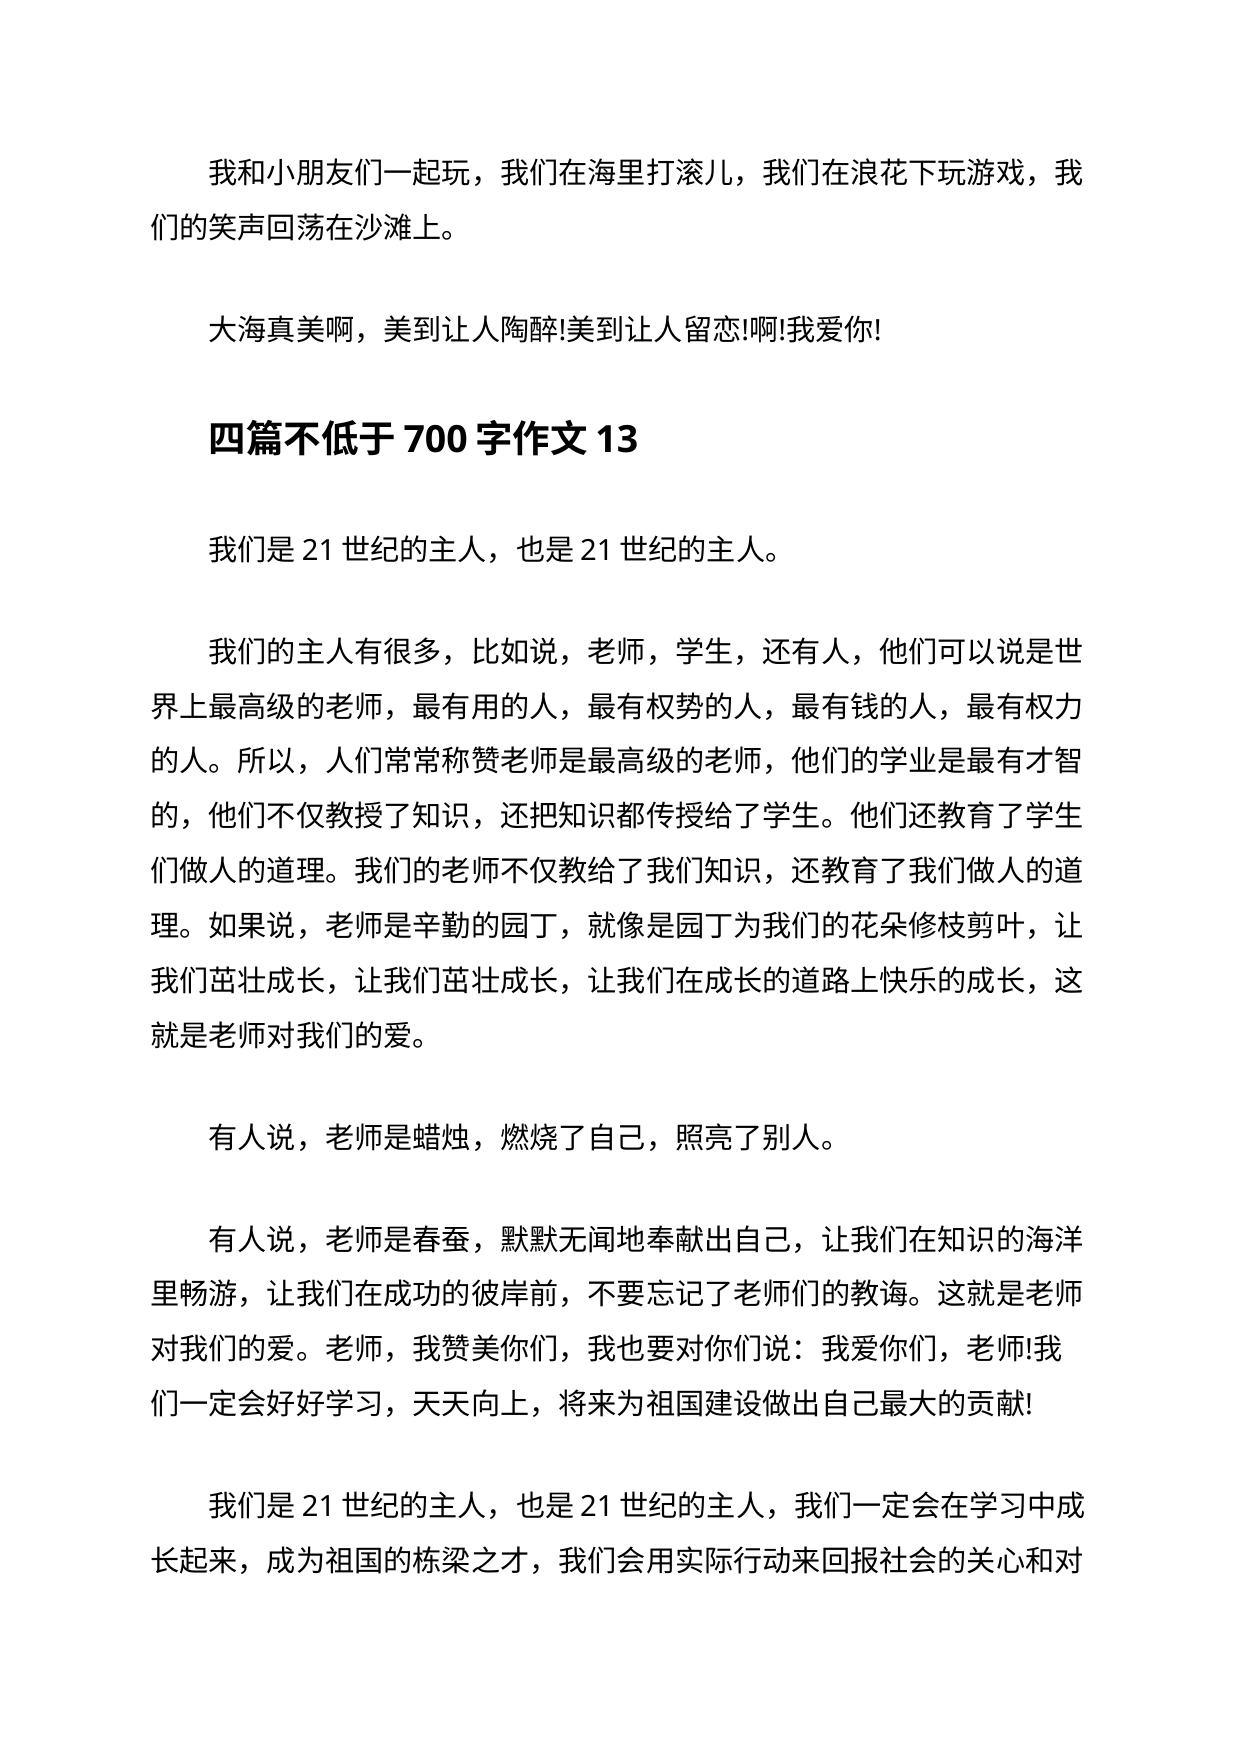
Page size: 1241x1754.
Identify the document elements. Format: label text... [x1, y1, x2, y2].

text 我们的主人有很多，比如说，老师，学生，还有人，他们可以说是世界上最高级的老师，最有用的人，最有权势的人，最有钱的人，最有权力的人。所以，人们常常称赞老师是最高级的老师，他们的学业是最有才智的，他们不仅教授了知识，还把知识都传授给了学生。他们还教育了学生们做人的道理。我们的老师不仅教给了我们知识，还教育了我们做人的道理。如果说，老师是辛勤的园丁，就像是园丁为我们的花朵修枝剪叶，让我们茁壮成长，让我们茁壮成长，让我们在成长的道路上快乐的成长，这就是老师对我们的爱。 [150, 628, 1090, 1055]
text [150, 1483, 1090, 1580]
text 四篇不低于700字作文13 [150, 409, 1090, 463]
text 有人说，老师是蜡烛，燃烧了自己，照亮了别人。 [150, 1114, 1090, 1157]
text 有人说，老师是春蚕，默默无闻地奉献出自己，让我们在知识的海洋里畅游，让我们在成功的彼岸前，不要忘记了老师们的教诲。这就是老师对我们的爱。老师，我赞美你们，我也要对你们说：我爱你们，老师!我们一定会好好学习，天天向上，将来为祖国建设做出自己最大的贡献! [150, 1216, 1090, 1423]
text 大海真美啊，美到让人陶醉!美到让人留恋!啊!我爱你! [150, 307, 1090, 349]
text 我们是21世纪的主人，也是21世纪的主人。 [150, 526, 1090, 569]
text 我和小朋友们一起玩，我们在海里打滚儿，我们在浪花下玩游戏，我们的笑声回荡在沙滩上。 [150, 150, 1090, 247]
